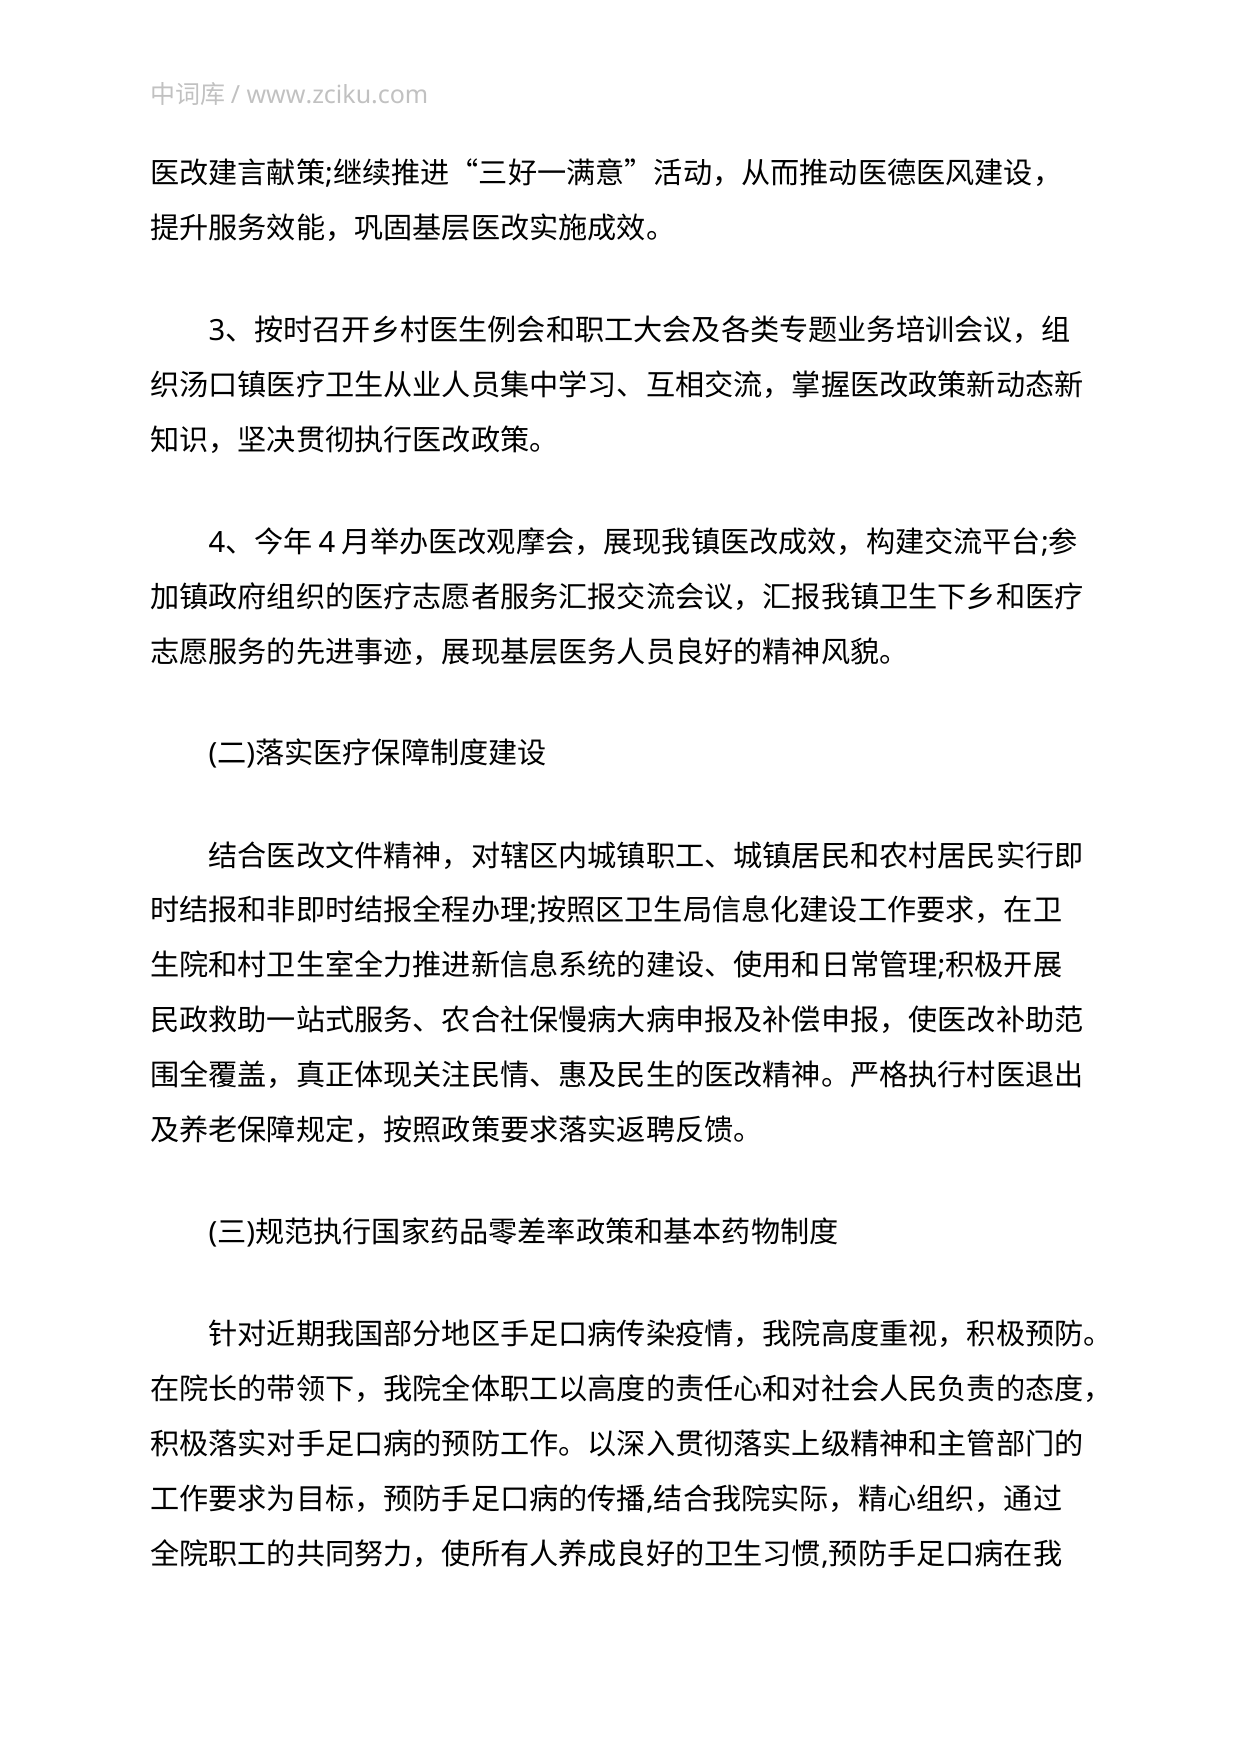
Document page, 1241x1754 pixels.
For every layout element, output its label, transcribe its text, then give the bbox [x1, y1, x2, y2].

text 4、今年4月举办医改观摩会，展现我镇医改成效，构建交流平台;参加镇政府组织的医疗志愿者服务汇报交流会议，汇报我镇卫生下乡和医疗志愿服务的先进事迹，展现基层医务人员良好的精神风貌。 [150, 518, 1090, 671]
text (三)规范执行国家药品零差率政策和基本药物制度 [150, 1208, 1090, 1251]
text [150, 1311, 1090, 1573]
text 结合医改文件精神，对辖区内城镇职工、城镇居民和农村居民实行即时结报和非即时结报全程办理;按照区卫生局信息化建设工作要求，在卫生院和村卫生室全力推进新信息系统的建设、使用和日常管理;积极开展民政救助一站式服务、农合社保慢病大病申报及补偿申报，使医改补助范围全覆盖，真正体现关注民情、惠及民生的医改精神。严格执行村医退出及养老保障规定，按照政策要求落实返聘反馈。 [150, 832, 1090, 1149]
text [150, 150, 1090, 247]
text 3、按时召开乡村医生例会和职工大会及各类专题业务培训会议，组织汤口镇医疗卫生从业人员集中学习、互相交流，掌握医改政策新动态新知识，坚决贯彻执行医改政策。 [150, 307, 1090, 459]
text (二)落实医疗保障制度建设 [150, 730, 1090, 772]
